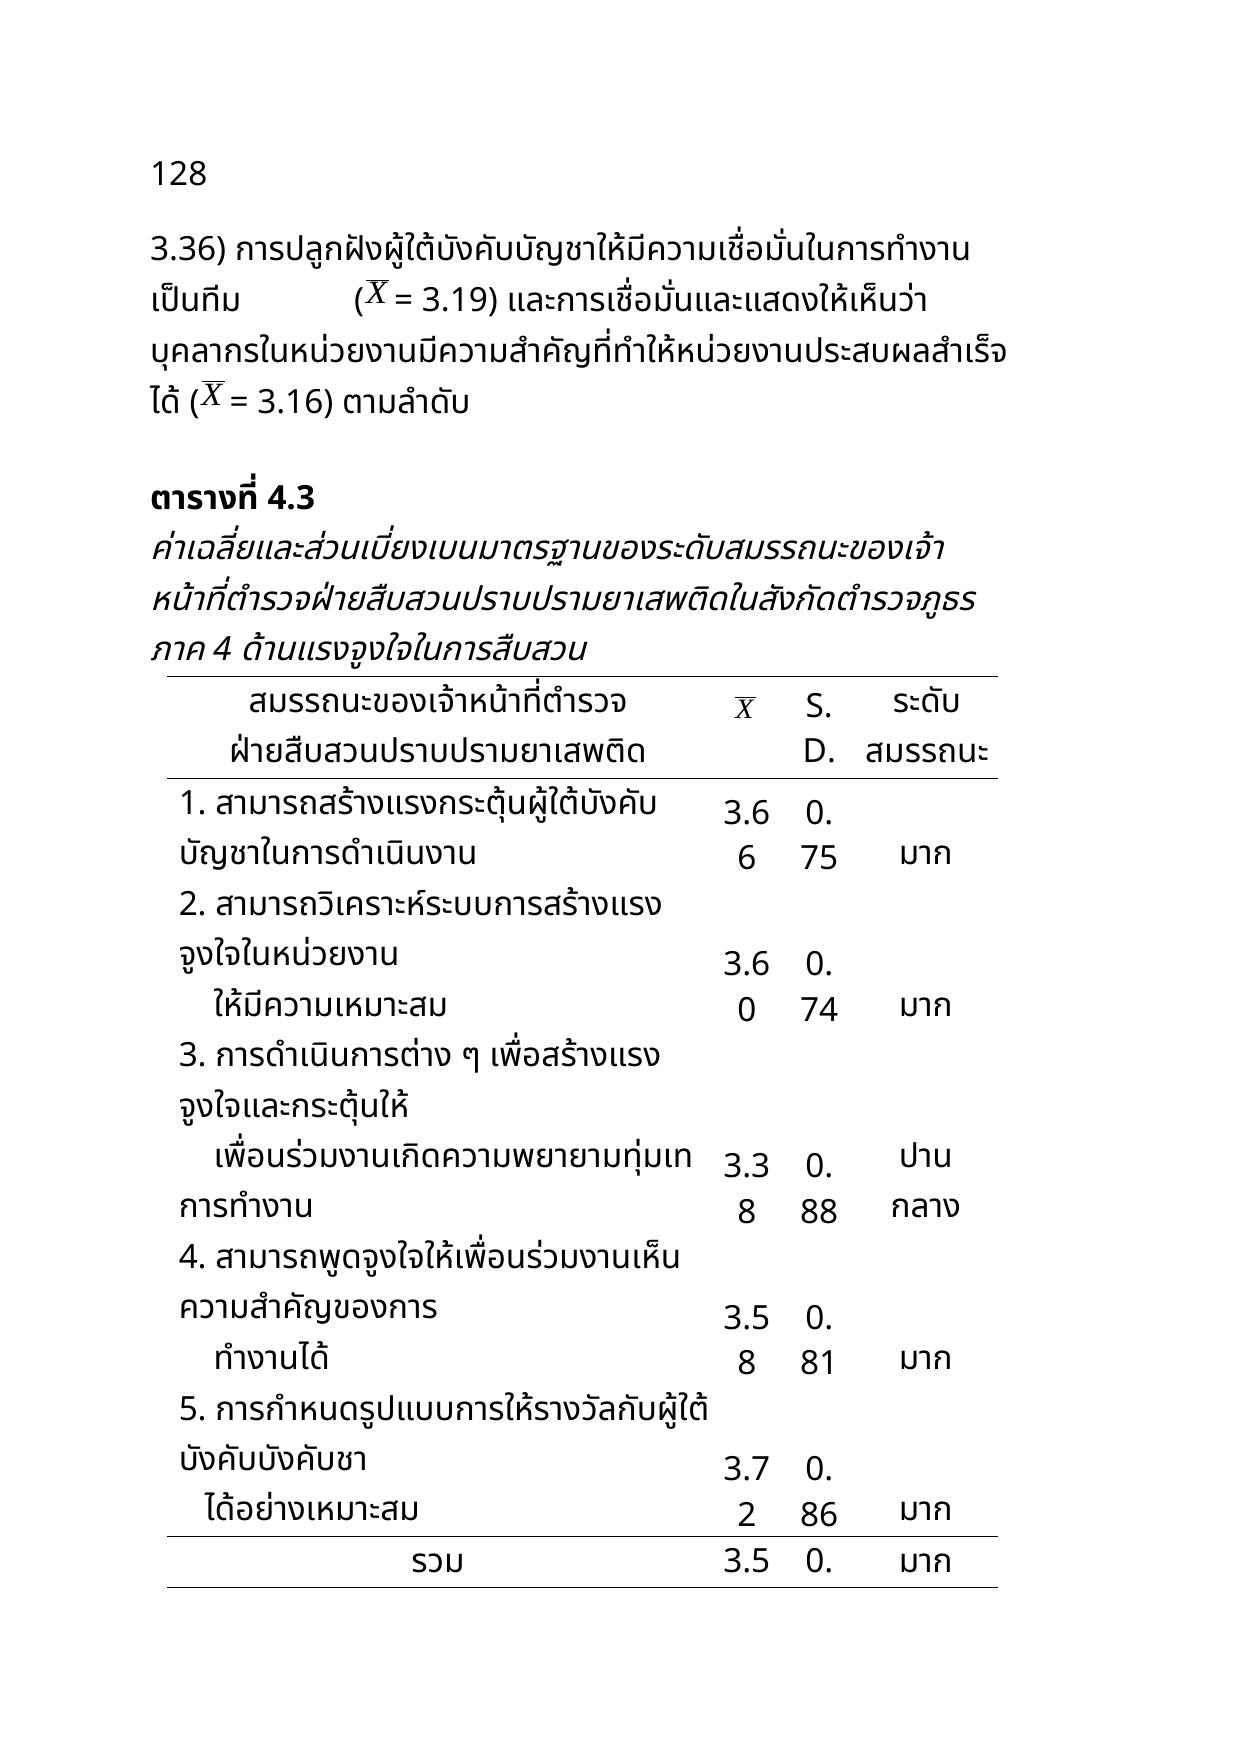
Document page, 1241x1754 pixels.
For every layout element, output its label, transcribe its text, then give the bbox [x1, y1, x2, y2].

table_header S.D. [785, 677, 853, 777]
table_header ระดับสมรรถนะ [853, 677, 998, 777]
table_cell 0.75 [785, 779, 853, 879]
table_cell 0.74 [785, 880, 853, 1031]
table_cell ปานกลาง [853, 1031, 998, 1233]
table_cell มาก [853, 1384, 998, 1536]
table_header สมรรถนะของเจ้าหน้าที่ตำรวจ ฝ่ายสืบสวนปราบปรามยาเสพติด [167, 677, 708, 777]
text ค่าเฉลี่ยและส่วนเบี่ยงเบนมาตรฐานของระดับสมรรถนะของเจ้าหน้าที่ตำรวจฝ่ายสืบสวนปราบปรามยาเสพติดในสังกัดตำรวจภูธรภาค 4 ด้านแรงจูงใจในการสืบสวน [150, 524, 1015, 676]
table_cell 4. สามารถพูดจูงใจให้เพื่อนร่วมงานเห็นความสำคัญของการ ทำงานได้ [167, 1233, 708, 1384]
table_cell 3.60 [708, 880, 785, 1031]
table_cell 3.72 [708, 1384, 785, 1536]
table_cell 0.81 [785, 1233, 853, 1384]
table_cell 3.66 [708, 779, 785, 879]
table_cell 5. การกำหนดรูปแบบการให้รางวัลกับผู้ใต้บังคับบังคับชา ได้อย่างเหมาะสม [167, 1384, 708, 1536]
table_cell มาก [853, 880, 998, 1031]
table_cell 3.38 [708, 1031, 785, 1233]
table_cell 3. การดำเนินการต่าง ๆ เพื่อสร้างแรงจูงใจและกระตุ้นให้ เพื่อนร่วมงานเกิดความพยายามทุ่มเทการทำงาน [167, 1031, 708, 1233]
table_cell มาก [853, 1233, 998, 1384]
table_cell 0.88 [785, 1031, 853, 1233]
table_cell 2. สามารถวิเคราะห์ระบบการสร้างแรงจูงใจในหน่วยงาน ให้มีความเหมาะสม [167, 880, 708, 1031]
table_cell 0.51 [785, 1537, 853, 1587]
table_header [708, 677, 785, 777]
table_cell มาก [853, 1537, 998, 1587]
table_cell 0.86 [785, 1384, 853, 1536]
table_cell 1. สามารถสร้างแรงกระตุ้นผู้ใต้บังคับบัญชาในการดำเนินงาน [167, 779, 708, 879]
text ตารางที่ 4.3 [150, 473, 1015, 524]
table_cell 3.59 [708, 1537, 785, 1587]
table_cell มาก [853, 779, 998, 879]
table_cell รวม [167, 1537, 708, 1587]
table_cell 3.58 [708, 1233, 785, 1384]
